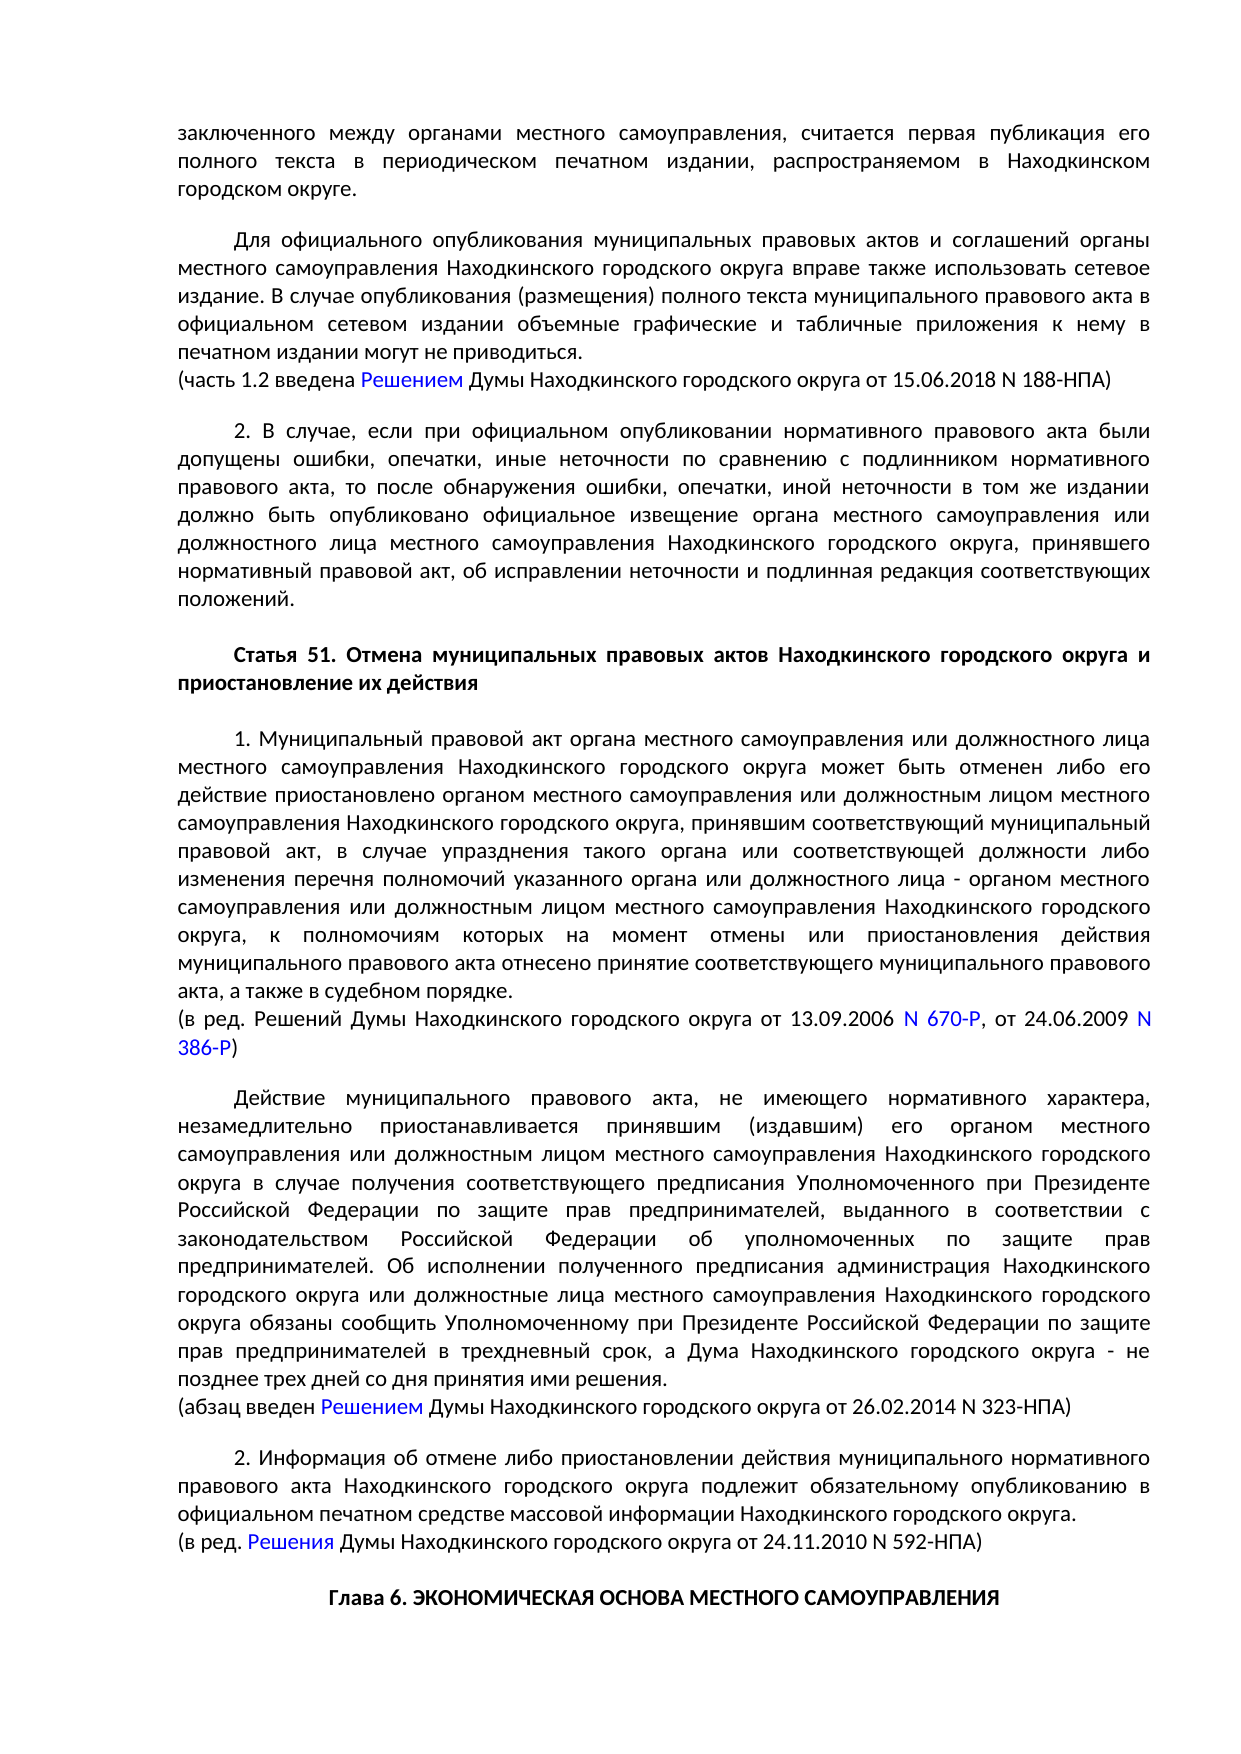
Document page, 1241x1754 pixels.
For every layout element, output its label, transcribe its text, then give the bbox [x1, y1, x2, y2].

text 1. Муниципальный правовой акт органа местного самоуправления или должностного лица местного самоуправления Находкинского городского округа может быть отменен либо его действие приостановлено органом местного самоуправления или должностным лицом местного самоуправления Находкинского городского округа, принявшим соответствующий муниципальный правовой акт, в случае упразднения такого органа или соответствующей должности либо изменения перечня полномочий указанного органа или должностного лица - органом местного самоуправления или должностным лицом местного самоуправления Находкинского городского округа, к полномочиям которых на момент отмены или приостановления действия муниципального правового акта отнесено принятие соответствующего муниципального правового акта, а также в судебном порядке. [177, 724, 1152, 1004]
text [177, 118, 1152, 202]
text 2. В случае, если при официальном опубликовании нормативного правового акта были допущены ошибки, опечатки, иные неточности по сравнению с подлинником нормативного правового акта, то после обнаружения ошибки, опечатки, иной неточности в том же издании должно быть опубликовано официальное извещение органа местного самоуправления или должностного лица местного самоуправления Находкинского городского округа, принявшего нормативный правовой акт, об исправлении неточности и подлинная редакция соответствующих положений. [177, 416, 1152, 612]
text (в ред. Решения Думы Находкинского городского округа от 24.11.2010 N 592-НПА) [177, 1527, 1152, 1555]
text 2. Информация об отмене либо приостановлении действия муниципального нормативного правового акта Находкинского городского округа подлежит обязательному опубликованию в официальном печатном средстве массовой информации Находкинского городского округа. [177, 1443, 1152, 1527]
title Глава 6. ЭКОНОМИЧЕСКАЯ ОСНОВА МЕСТНОГО САМОУПРАВЛЕНИЯ [177, 1583, 1152, 1611]
text Действие муниципального правового акта, не имеющего нормативного характера, незамедлительно приостанавливается принявшим (издавшим) его органом местного самоуправления или должностным лицом местного самоуправления Находкинского городского округа в случае получения соответствующего предписания Уполномоченного при Президенте Российской Федерации по защите прав предпринимателей, выданного в соответствии с законодательством Российской Федерации об уполномоченных по защите прав предпринимателей. Об исполнении полученного предписания администрация Находкинского городского округа или должностные лица местного самоуправления Находкинского городского округа обязаны сообщить Уполномоченному при Президенте Российской Федерации по защите прав предпринимателей в трехдневный срок, а Дума Находкинского городского округа - не позднее трех дней со дня принятия ими решения. [177, 1083, 1152, 1392]
text (часть 1.2 введена Решением Думы Находкинского городского округа от 15.06.2018 N 188-НПА) [177, 365, 1152, 393]
text (абзац введен Решением Думы Находкинского городского округа от 26.02.2014 N 323-НПА) [177, 1392, 1152, 1420]
title Статья 51. Отмена муниципальных правовых актов Находкинского городского округа и приостановление их действия [177, 640, 1152, 696]
text Для официального опубликования муниципальных правовых актов и соглашений органы местного самоуправления Находкинского городского округа вправе также использовать сетевое издание. В случае опубликования (размещения) полного текста муниципального правового акта в официальном сетевом издании объемные графические и табличные приложения к нему в печатном издании могут не приводиться. [177, 225, 1152, 365]
text (в ред. Решений Думы Находкинского городского округа от 13.09.2006 N 670-Р, от 24.06.2009 N 386-Р) [177, 1004, 1152, 1061]
